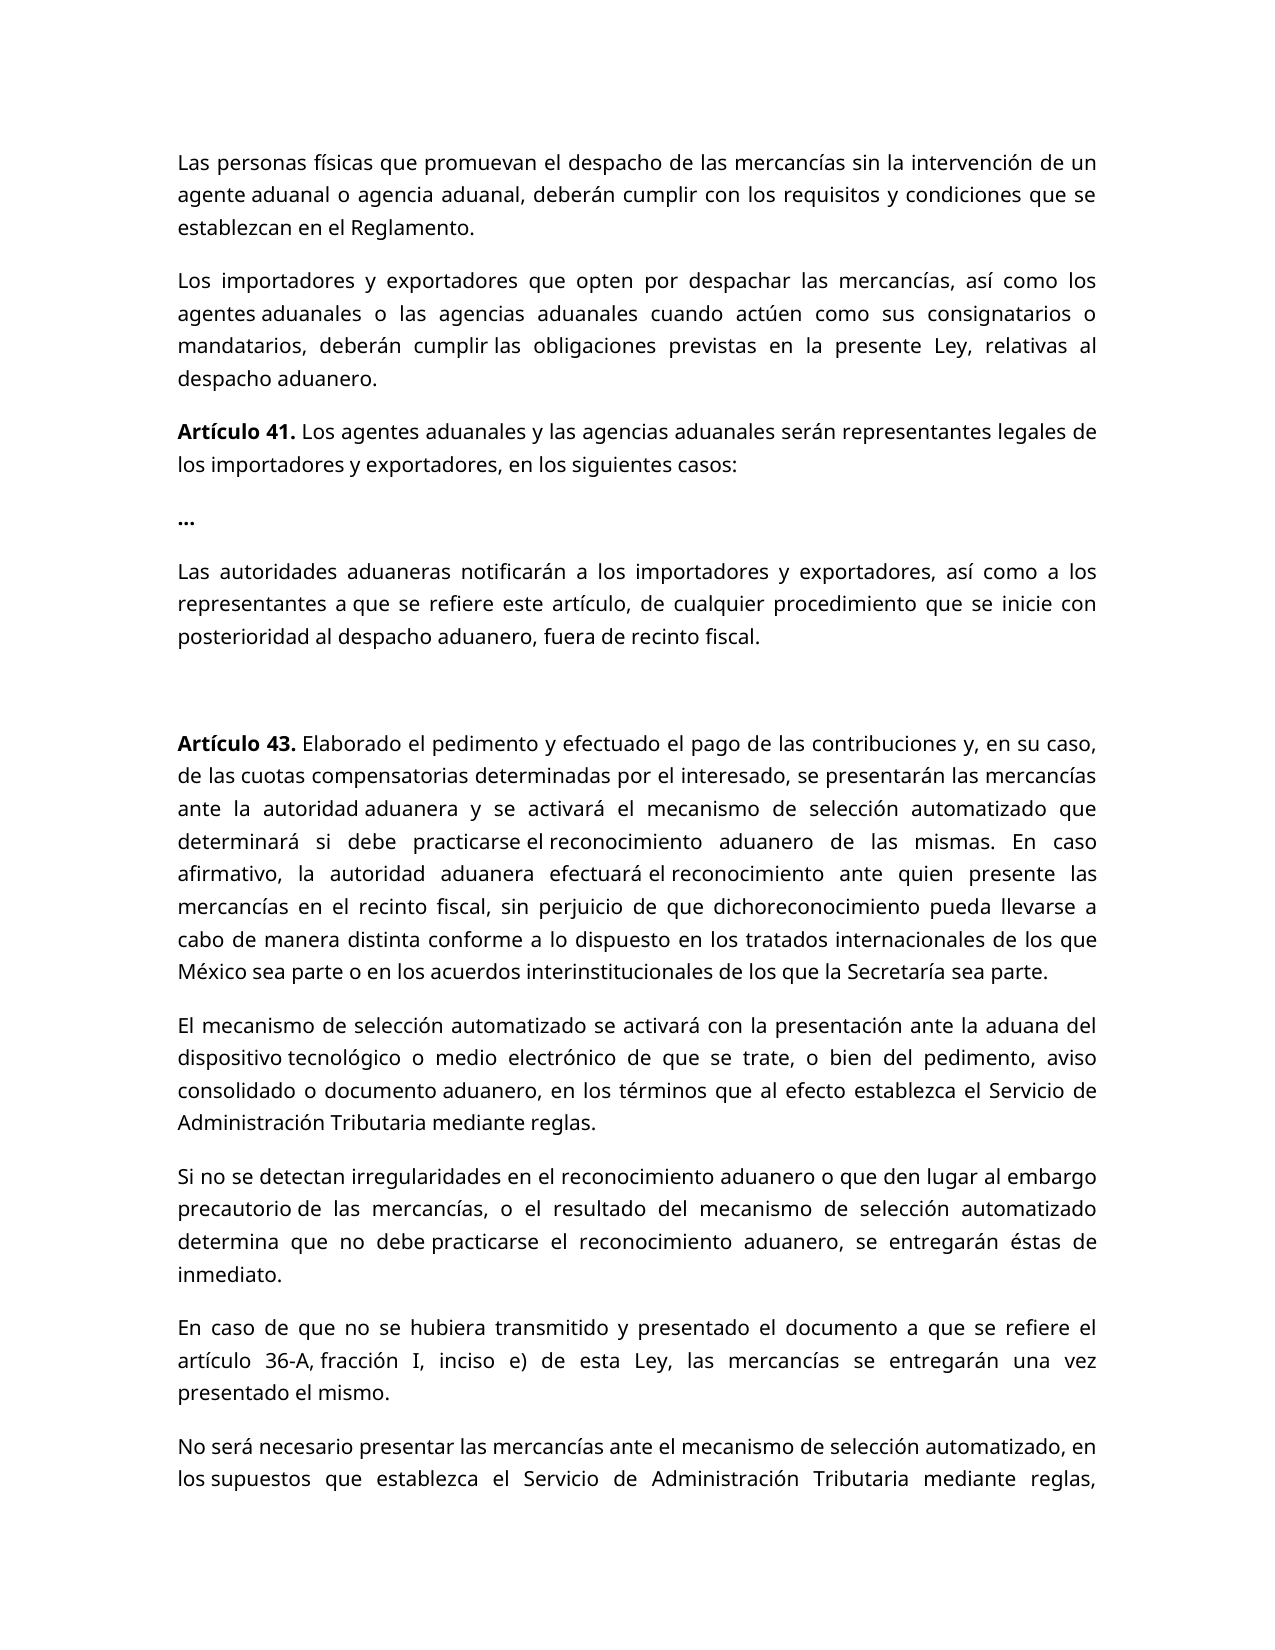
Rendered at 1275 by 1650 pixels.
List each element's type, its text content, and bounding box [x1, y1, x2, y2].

text Si no se detectan irregularidades en el reconocimiento aduanero o que den lugar al embargo precautorio de las mercancías, o el resultado del mecanismo de selección automatizado determina que no debe practicarse el reconocimiento aduanero, se entregarán éstas de inmediato. [177, 1162, 1098, 1288]
text Artículo 43. Elaborado el pedimento y efectuado el pago de las contribuciones y, en su caso, de las cuotas compensatorias determinadas por el interesado, se presentarán las mercancías ante la autoridad aduanera y se activará el mecanismo de selección automatizado que determinará si debe practicarse el reconocimiento aduanero de las mismas. En caso afirmativo, la autoridad aduanera efectuará el reconocimiento ante quien presente las mercancías en el recinto fiscal, sin perjuicio de que dichoreconocimiento pueda llevarse a cabo de manera distinta conforme a lo dispuesto en los tratados internacionales de los que México sea parte o en los acuerdos interinstitucionales de los que la Secretaría sea parte. [177, 729, 1098, 986]
text Los importadores y exportadores que opten por despachar las mercancías, así como los agentes aduanales o las agencias aduanales cuando actúen como sus consignatarios o mandatarios, deberán cumplir las obligaciones previstas en la presente Ley, relativas al despacho aduanero. [177, 266, 1098, 392]
text Artículo 41. Los agentes aduanales y las agencias aduanales serán representantes legales de los importadores y exportadores, en los siguientes casos: [177, 417, 1098, 478]
text Las autoridades aduaneras notificarán a los importadores y exportadores, así como a los representantes a que se refiere este artículo, de cualquier procedimiento que se inicie con posterioridad al despacho aduanero, fuera de recinto fiscal. [177, 557, 1098, 651]
text ... [177, 503, 1098, 532]
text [177, 1432, 1098, 1493]
text Las personas físicas que promuevan el despacho de las mercancías sin la intervención de un agente aduanal o agencia aduanal, deberán cumplir con los requisitos y condiciones que se establezcan en el Reglamento. [177, 148, 1098, 241]
text El mecanismo de selección automatizado se activará con la presentación ante la aduana del dispositivo tecnológico o medio electrónico de que se trate, o bien del pedimento, aviso consolidado o documento aduanero, en los términos que al efecto establezca el Servicio de Administración Tributaria mediante reglas. [177, 1011, 1098, 1137]
text En caso de que no se hubiera transmitido y presentado el documento a que se refiere el artículo 36-A, fracción I, inciso e) de esta Ley, las mercancías se entregarán una vez presentado el mismo. [177, 1313, 1098, 1407]
